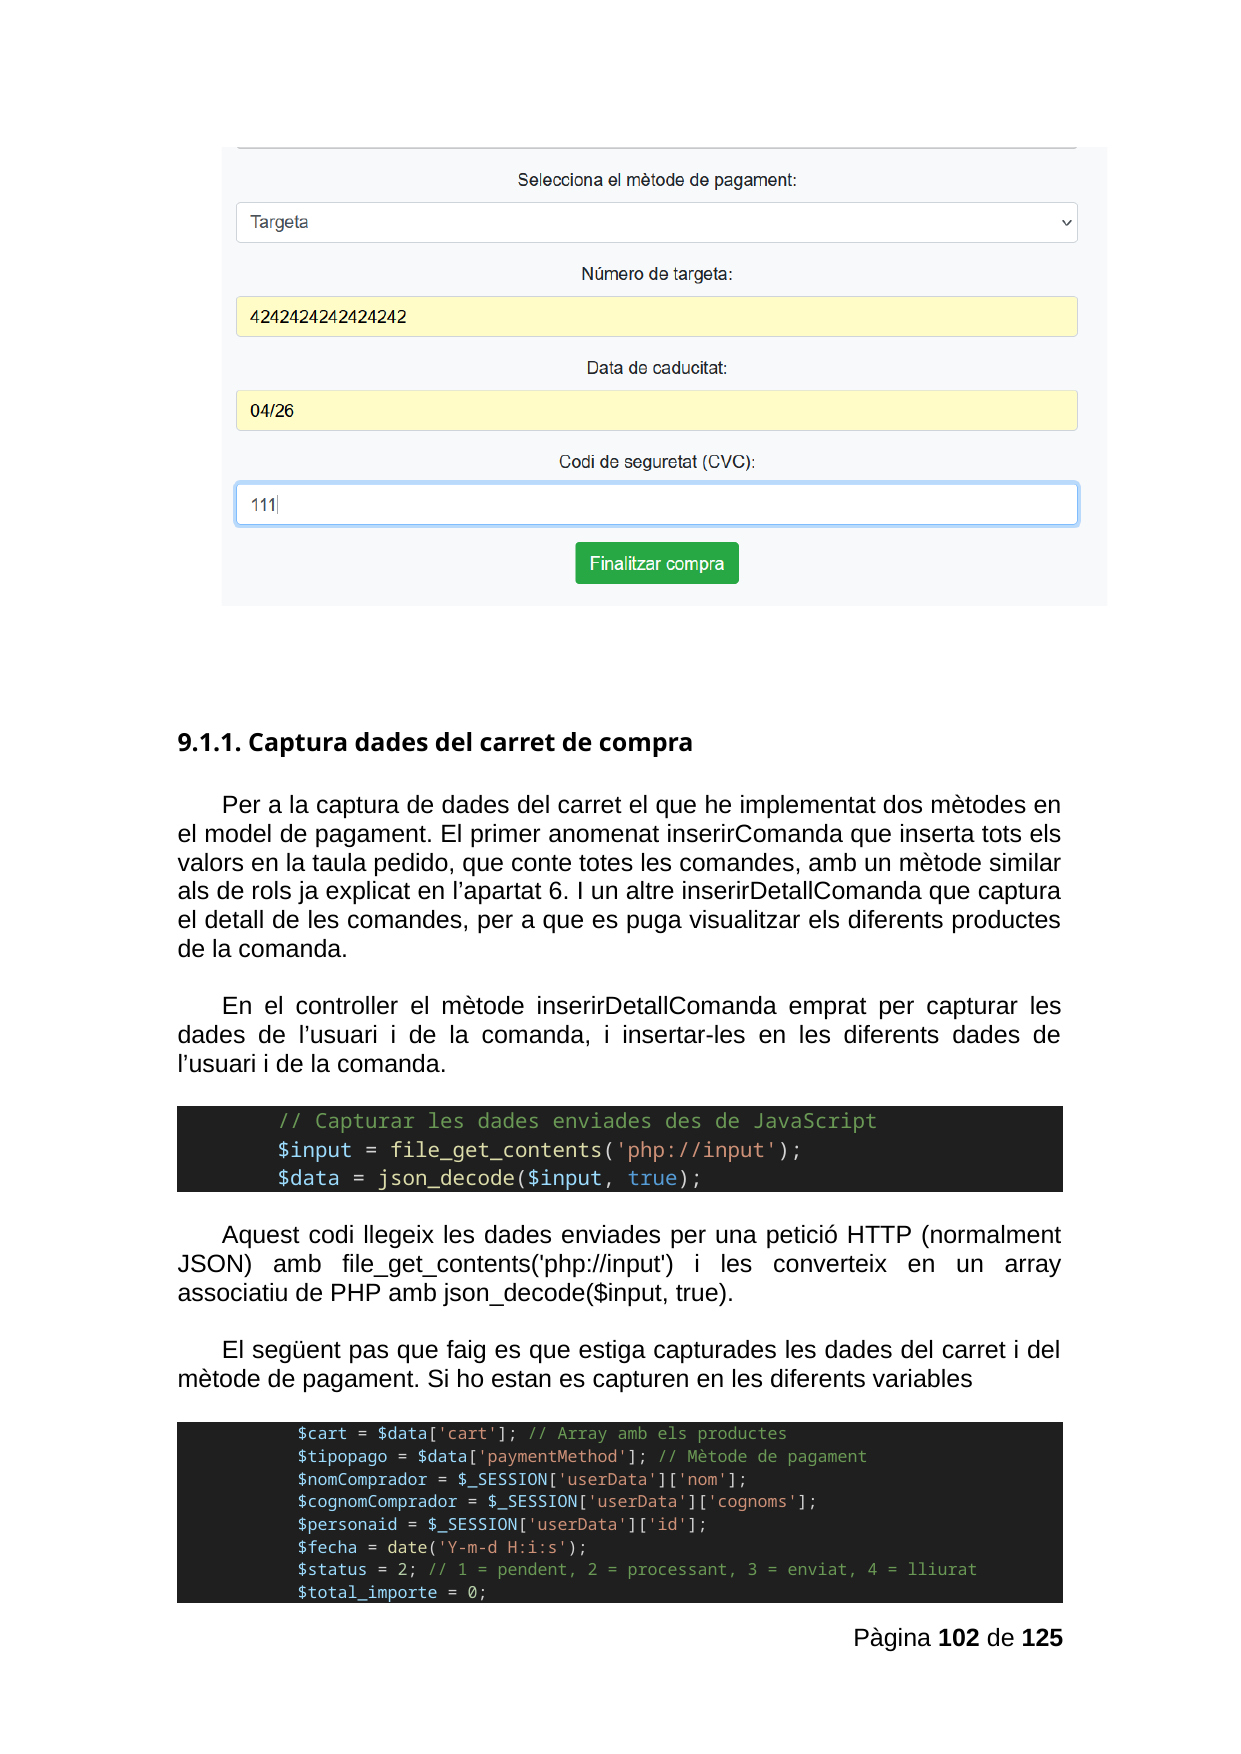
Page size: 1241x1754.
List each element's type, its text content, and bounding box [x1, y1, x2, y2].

text $data = json_decode($input, true); [177, 1163, 1063, 1192]
text $nomComprador = $_SESSION['userData']['nom']; [177, 1467, 1063, 1490]
text $cognomComprador = $_SESSION['userData']['cognoms']; [177, 1490, 1063, 1512]
text $fecha = date('Y-m-d H:i:s'); [177, 1535, 1063, 1558]
text // Capturar les dades enviades des de JavaScript [177, 1106, 1063, 1135]
text El següent pas que faig es que estiga capturades les dades del carret i del mètode de pagament. Si ho estan es capturen en les diferents variables [177, 1335, 1063, 1393]
text $personaid = $_SESSION['userData']['id']; [177, 1512, 1063, 1535]
text $cart = $data['cart']; // Array amb els productes [177, 1422, 1063, 1444]
text $total_importe = 0; [177, 1581, 1063, 1603]
text Aquest codi llegeix les dades enviades per una petició HTTP (normalment JSON) amb file_get_contents('php://input') i les converteix en un array associatiu de PHP amb json_decode($input, true). [177, 1220, 1063, 1307]
text $status = 2; // 1 = pendent, 2 = processant, 3 = enviat, 4 = lliurat [177, 1558, 1063, 1581]
text Per a la captura de dades del carret el que he implementat dos mètodes en el model de pagament. El primer anomenat inserirComanda que inserta tots els valors en la taula pedido, que conte totes les comandes, amb un mètode similar als de rols ja explicat en l’apartat 6. I un altre inserirDetallComanda que captura el detall de les comandes, per a que es puga visualitzar els diferents productes de la comanda. [177, 790, 1063, 963]
text En el controller el mètode inserirDetallComanda emprat per capturar les dades de l’usuari i de la comanda, i insertar-les en les diferents dades de l’usuari i de la comanda. [177, 991, 1063, 1078]
text $input = file_get_contents('php://input'); [177, 1135, 1063, 1163]
picture [221, 147, 1108, 606]
subtitle 9.1.1. Captura dades del carret de compra [177, 724, 1063, 759]
text $tipopago = $data['paymentMethod']; // Mètode de pagament [177, 1444, 1063, 1467]
